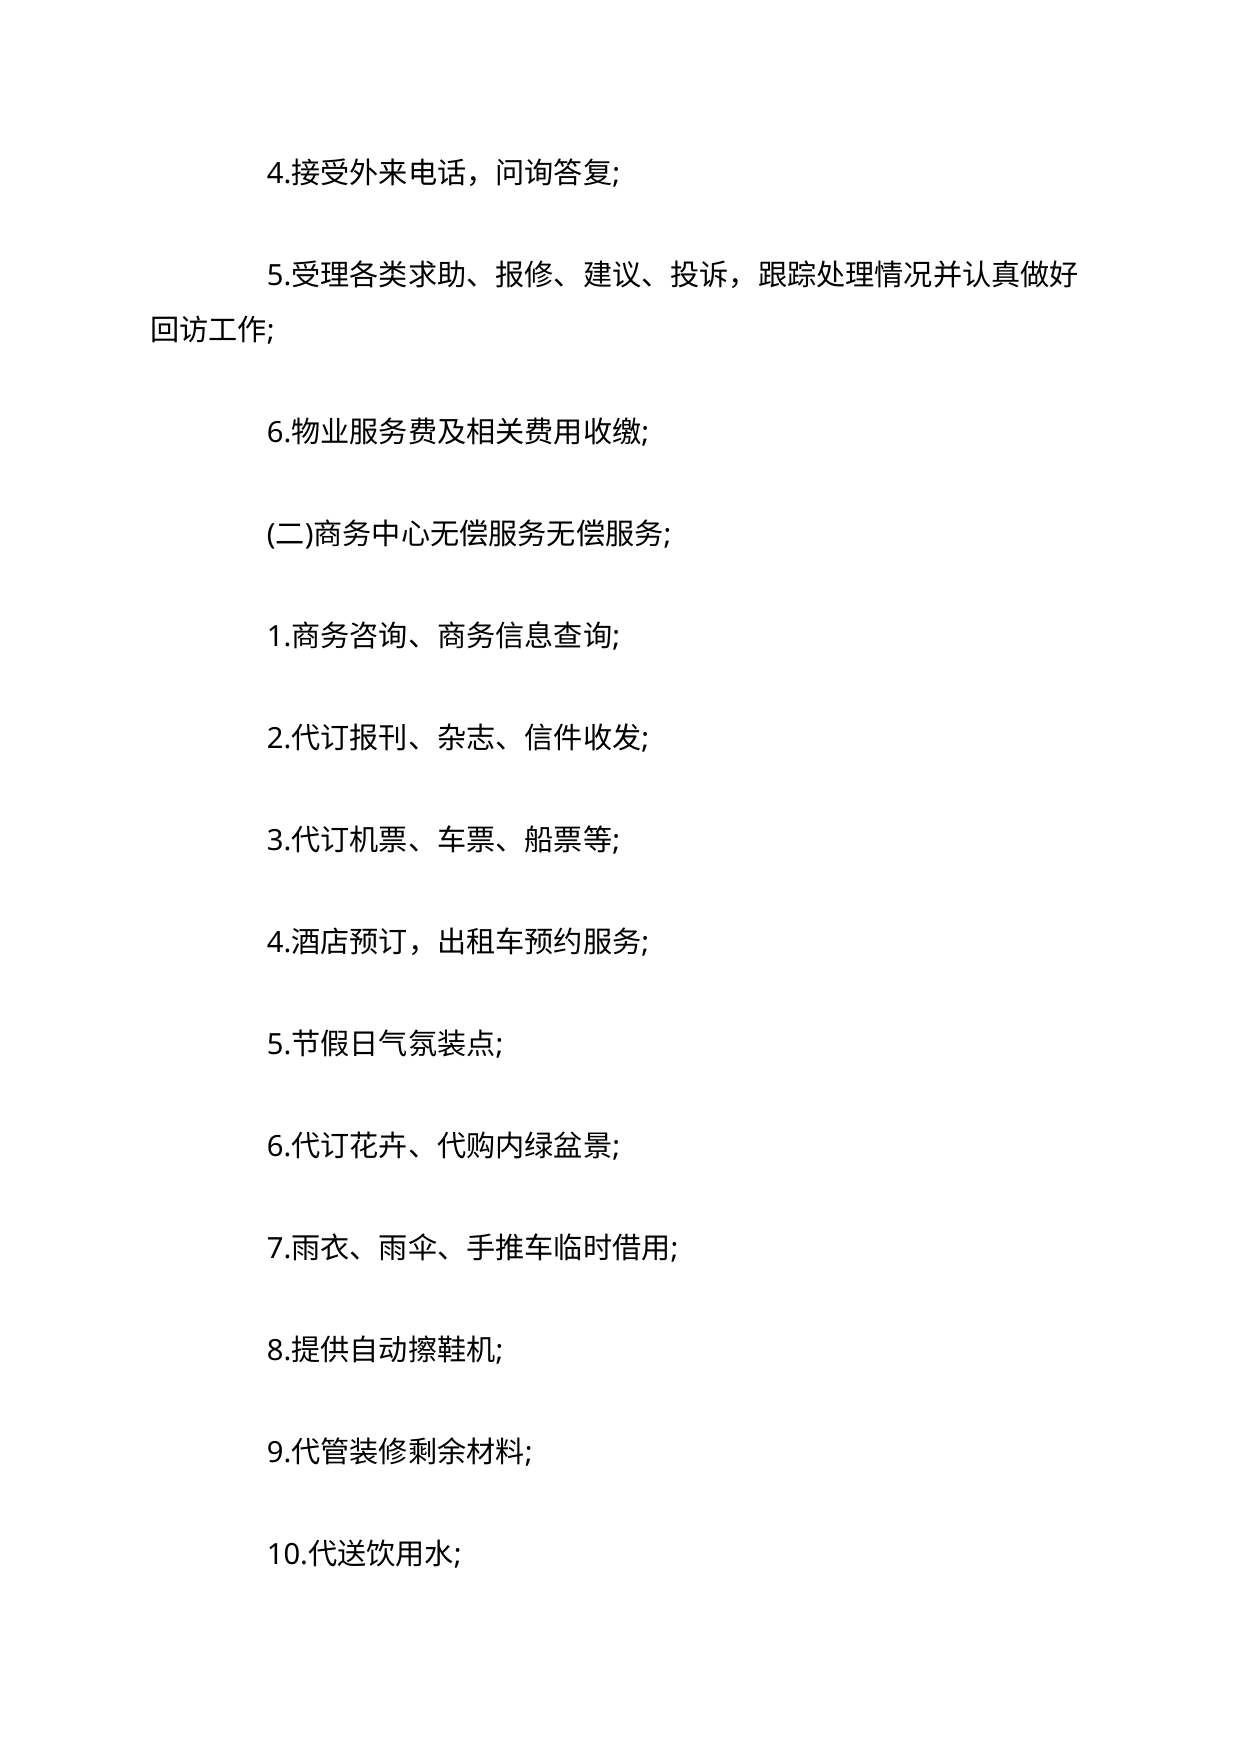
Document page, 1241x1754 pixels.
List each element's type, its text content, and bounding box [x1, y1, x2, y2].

text 6.代订花卉、代购内绿盆景; [150, 1123, 1090, 1165]
text 7.雨衣、雨伞、手推车临时借用; [150, 1225, 1090, 1267]
text 6.物业服务费及相关费用收缴; [150, 409, 1090, 451]
text 5.受理各类求助、报修、建议、投诉，跟踪处理情况并认真做好回访工作; [150, 252, 1090, 349]
text 4.接受外来电话，问询答复; [150, 150, 1090, 192]
text (二)商务中心无偿服务无偿服务; [150, 511, 1090, 553]
text 1.商务咨询、商务信息查询; [150, 613, 1090, 655]
text 5.节假日气氛装点; [150, 1021, 1090, 1063]
text 4.酒店预订，出租车预约服务; [150, 919, 1090, 961]
text 8.提供自动擦鞋机; [150, 1327, 1090, 1369]
text 2.代订报刊、杂志、信件收发; [150, 715, 1090, 757]
text 3.代订机票、车票、船票等; [150, 817, 1090, 859]
text 10.代送饮用水; [150, 1531, 1090, 1573]
text 9.代管装修剩余材料; [150, 1429, 1090, 1471]
